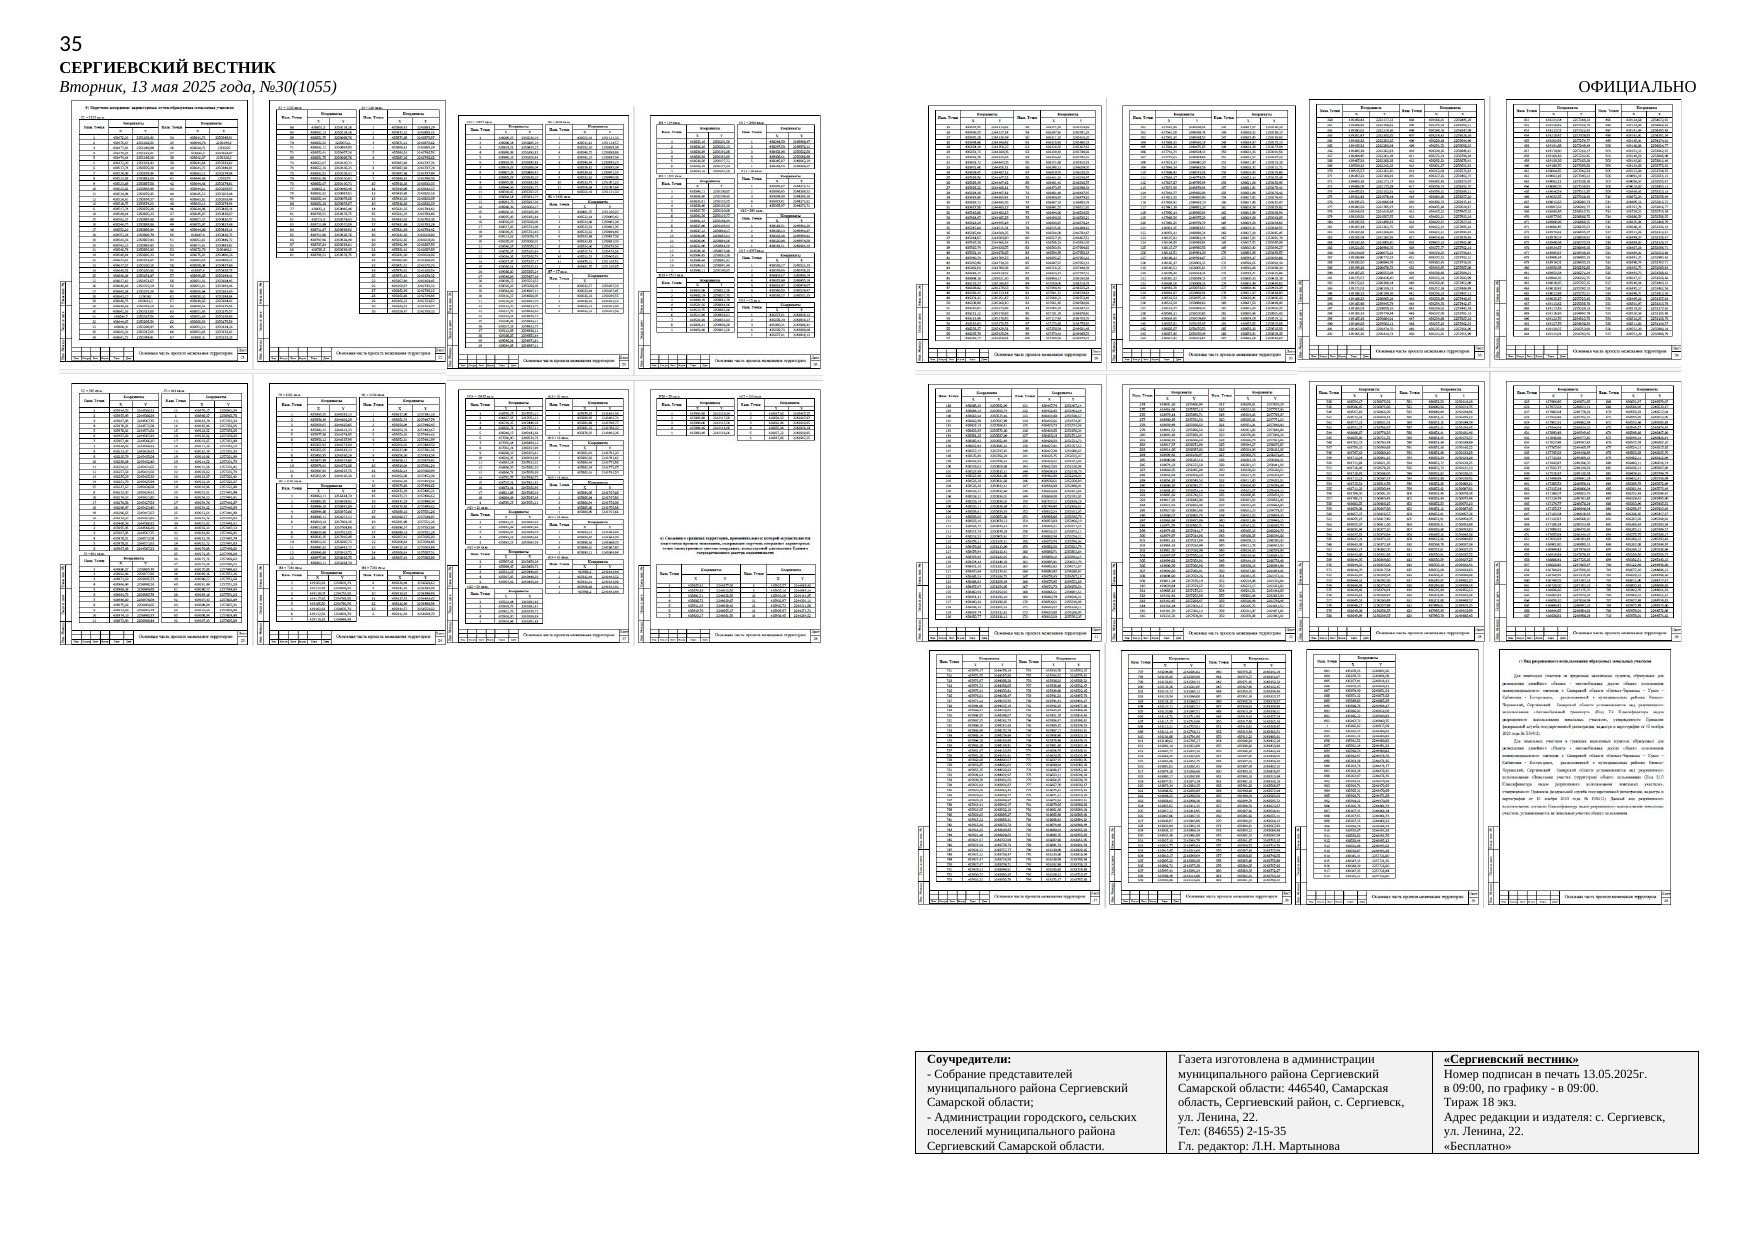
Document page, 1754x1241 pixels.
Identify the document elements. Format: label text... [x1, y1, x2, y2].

table_header Газета изготовлена в администрации муниципального района Сергиевский Самарской области: 446540, Самарская область, Сергиевский район, с. Сергиевск, ул. Ленина, 22. Тел: (84655) 2-15-35 Гл. редактор: Л.Н. Мартынова [1167, 1052, 1432, 1153]
picture [59, 96, 824, 646]
picture [915, 96, 1682, 908]
table_header «Сергиевский вестник» Номер подписан в печать 13.05.2025г. в 09:00, по графику - в 09:00. Тираж 18 экз. Адрес редакции и издателя: с. Сергиевск, ул. Ленина, 22. «Бесплатно» [1433, 1052, 1698, 1153]
table_header Соучредители: - Собрание представителей муниципального района Сергиевский Самарской области; - Администрации городского, сельских поселений муниципального района Сергиевский Самарской области. [916, 1052, 1166, 1153]
